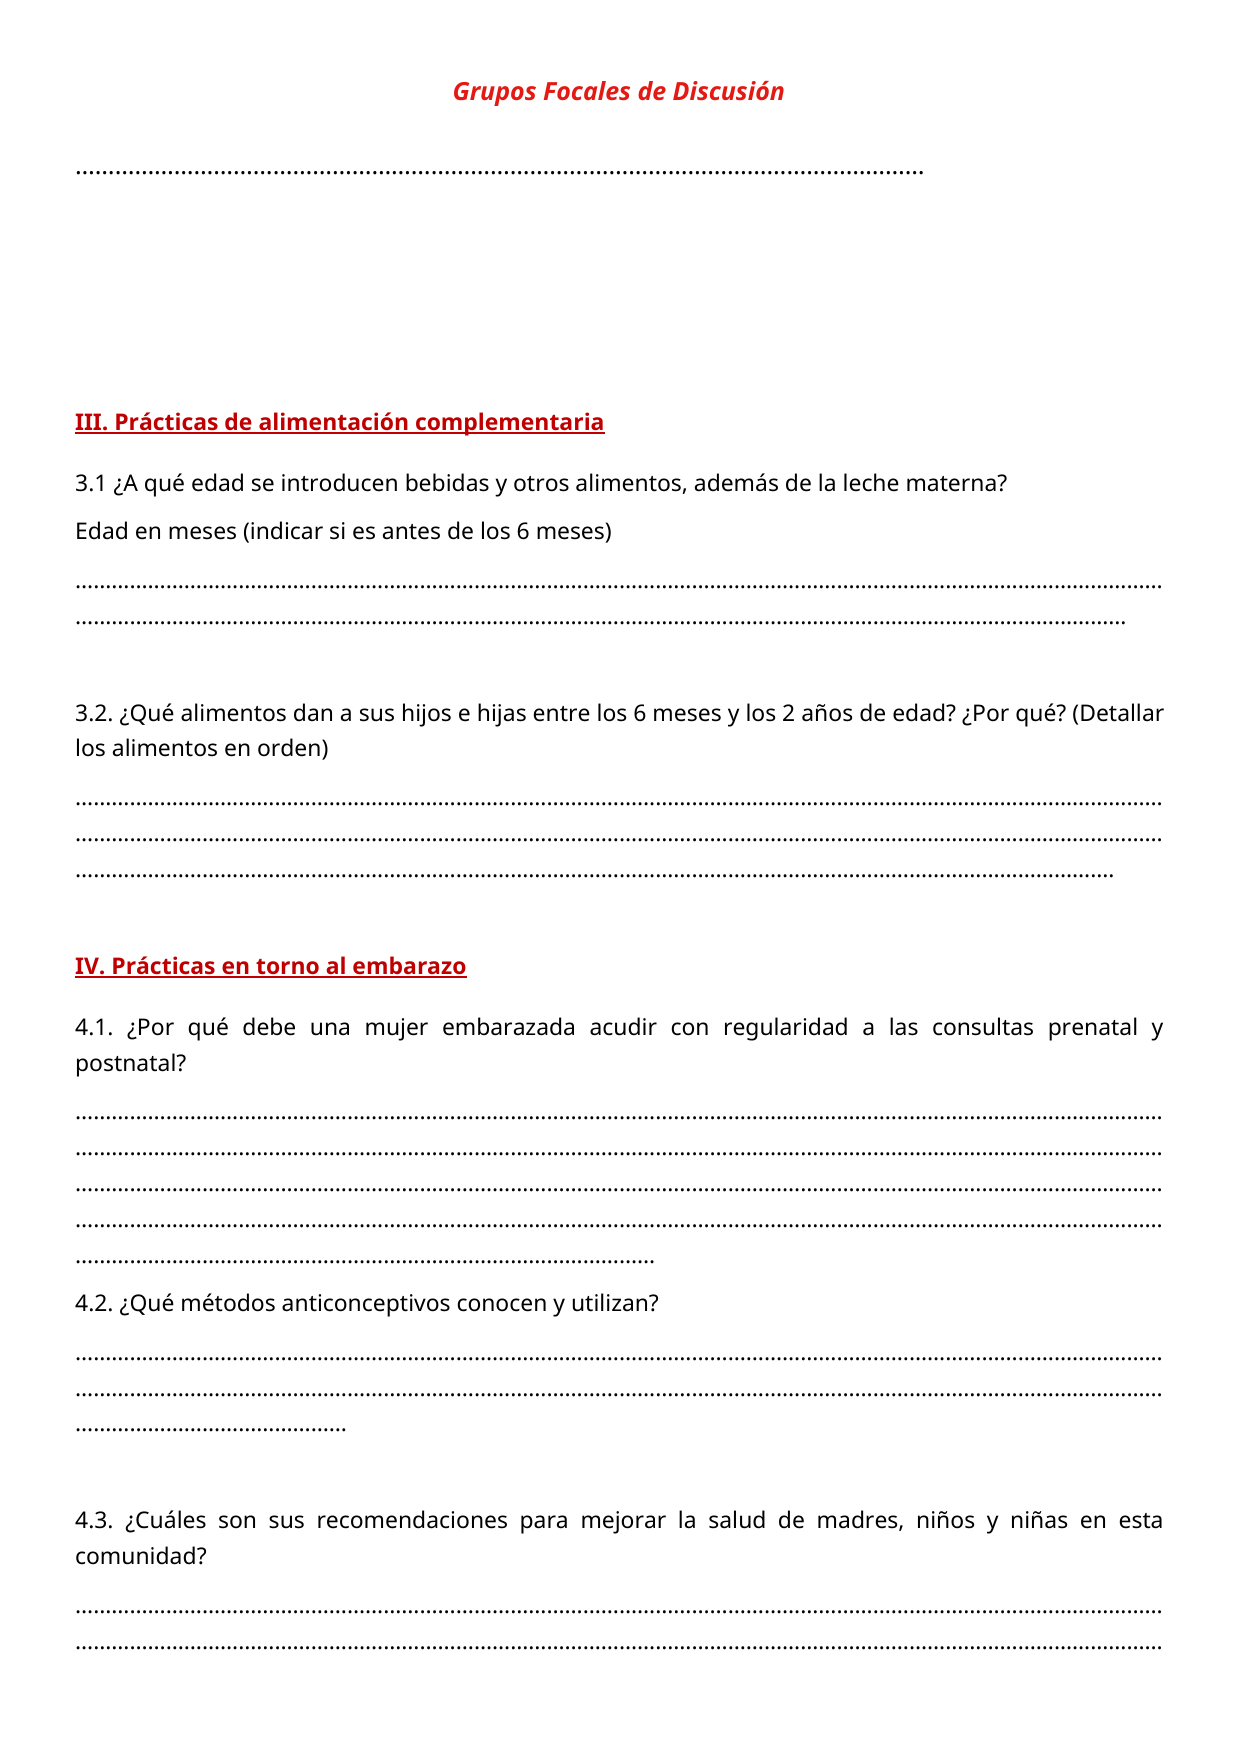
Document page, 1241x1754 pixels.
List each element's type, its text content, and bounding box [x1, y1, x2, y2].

text 3.2. ¿Qué alimentos dan a sus hijos e hijas entre los 6 meses y los 2 años de edad? ¿Por qué? (Detallar los alimentos en orden) [75, 696, 1165, 764]
text ………………………………………………………………………………………………………………………………………………………………………………………………………………………………………………………………………………………………………………………………………………………………………………………………………………………………………………………………………………………. [75, 781, 1165, 884]
text ………………………………………………………………………………………………………………………………………………………………………………………………………………………………………………………………………………………………………………………… [75, 564, 1165, 631]
text 4.2. ¿Qué métodos anticonceptivos conocen y utilizan? [75, 1287, 1165, 1318]
text III. Prácticas de alimentación complementaria [75, 406, 1165, 437]
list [75, 1589, 1165, 1656]
text IV. Prácticas en torno al embarazo [75, 949, 1165, 981]
text 3.1 ¿A qué edad se introducen bebidas y otros alimentos, además de la leche materna? [75, 467, 1165, 498]
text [75, 147, 1165, 182]
list 4.3. ¿Cuáles son sus recomendaciones para mejorar la salud de madres, niños y niñas en esta comunidad? [75, 1504, 1165, 1571]
text 4.1. ¿Por qué debe una mujer embarazada acudir con regularidad a las consultas prenatal y postnatal? [75, 1011, 1165, 1078]
text Edad en meses (indicar si es antes de los 6 meses) [75, 515, 1165, 546]
text …………………………………………………………………………………………………………………………………………………………………………………………………………………………………………………………………………………………………………………………………………………………………………………………………………………………………………………………………………………………………………………………………………………………………………………………………………………………………………………………………………………………………………………………………………………… [75, 1095, 1165, 1270]
text ……………………………………………………………………………………………………………………………………………………………………………………………………………………………………………………………………………………………………………………………………………………………………… [75, 1336, 1165, 1439]
